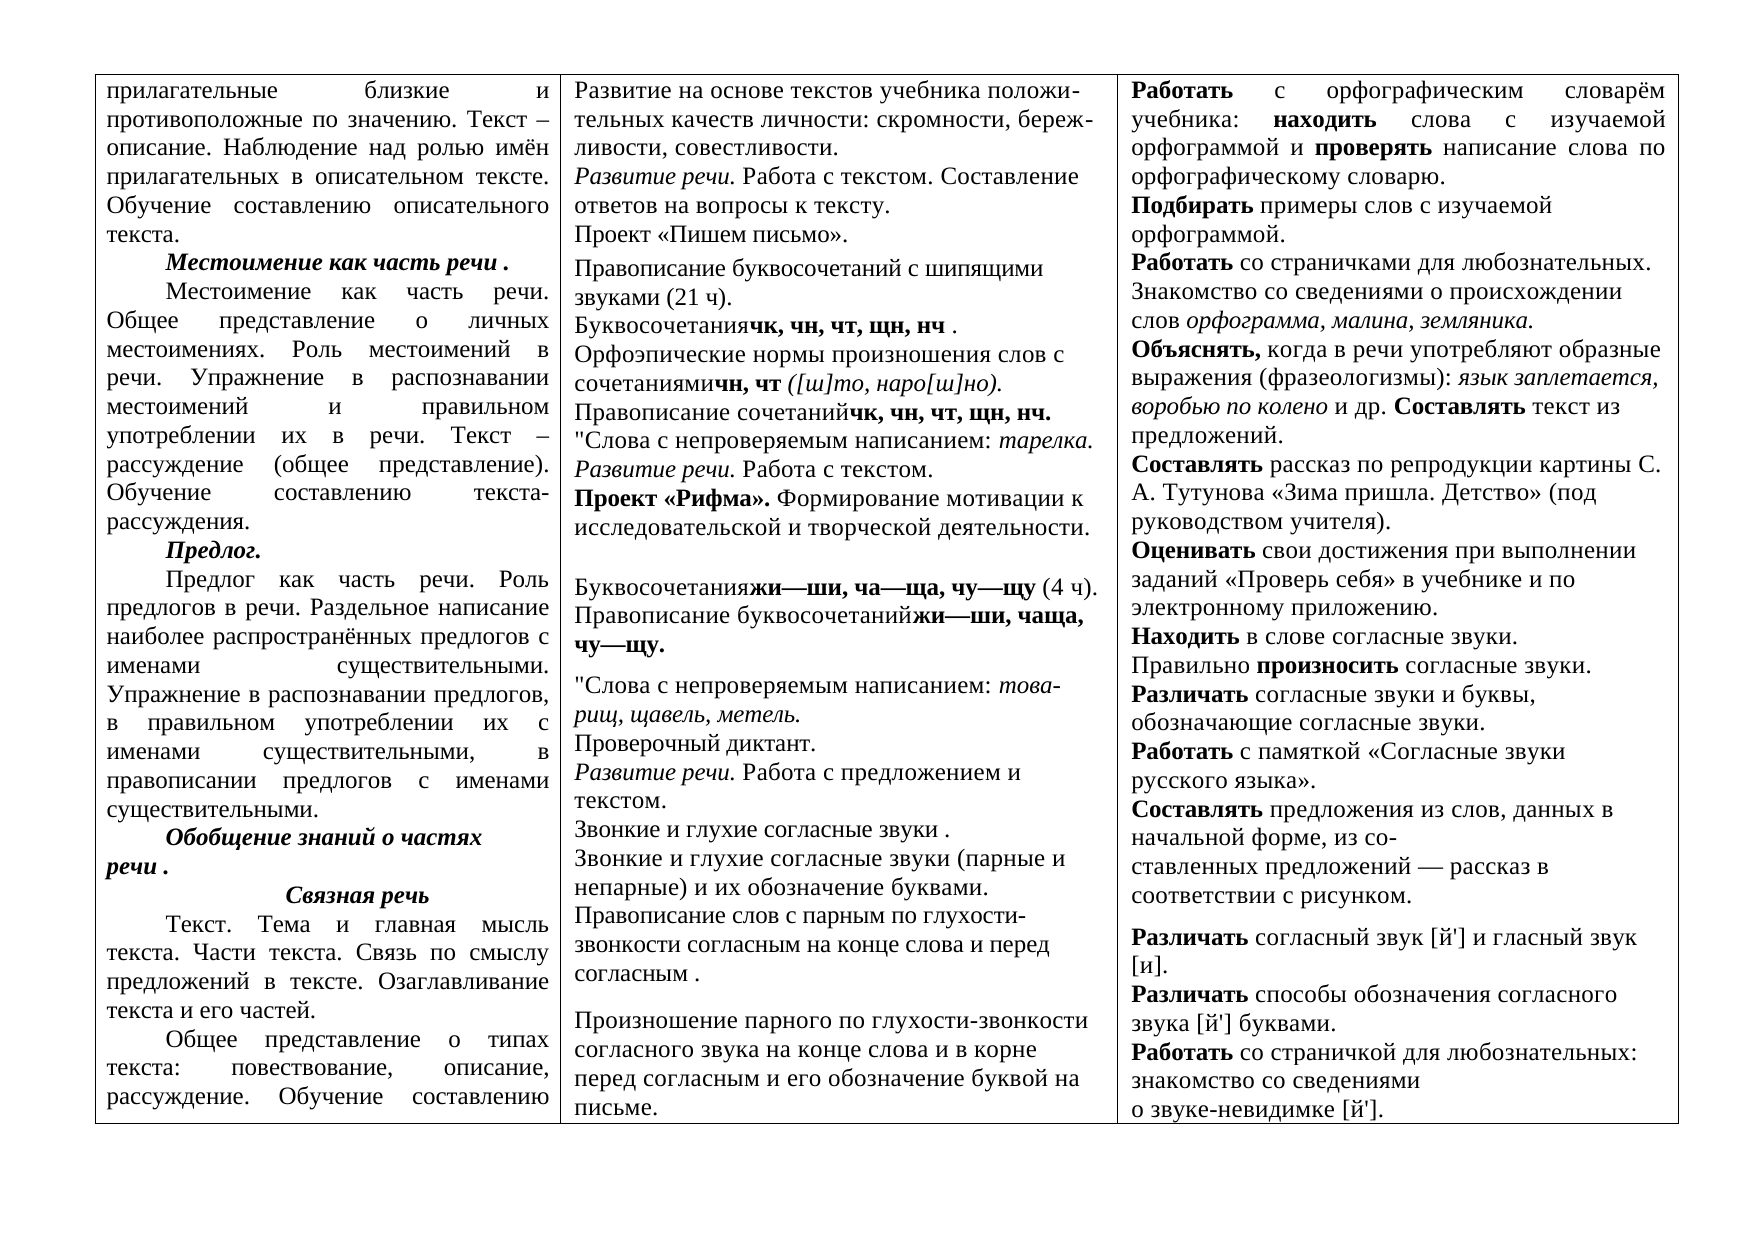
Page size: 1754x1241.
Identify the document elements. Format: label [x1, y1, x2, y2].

table_cell [1118, 75, 1678, 1123]
table_cell [96, 75, 560, 1123]
table_cell [561, 75, 1117, 1123]
